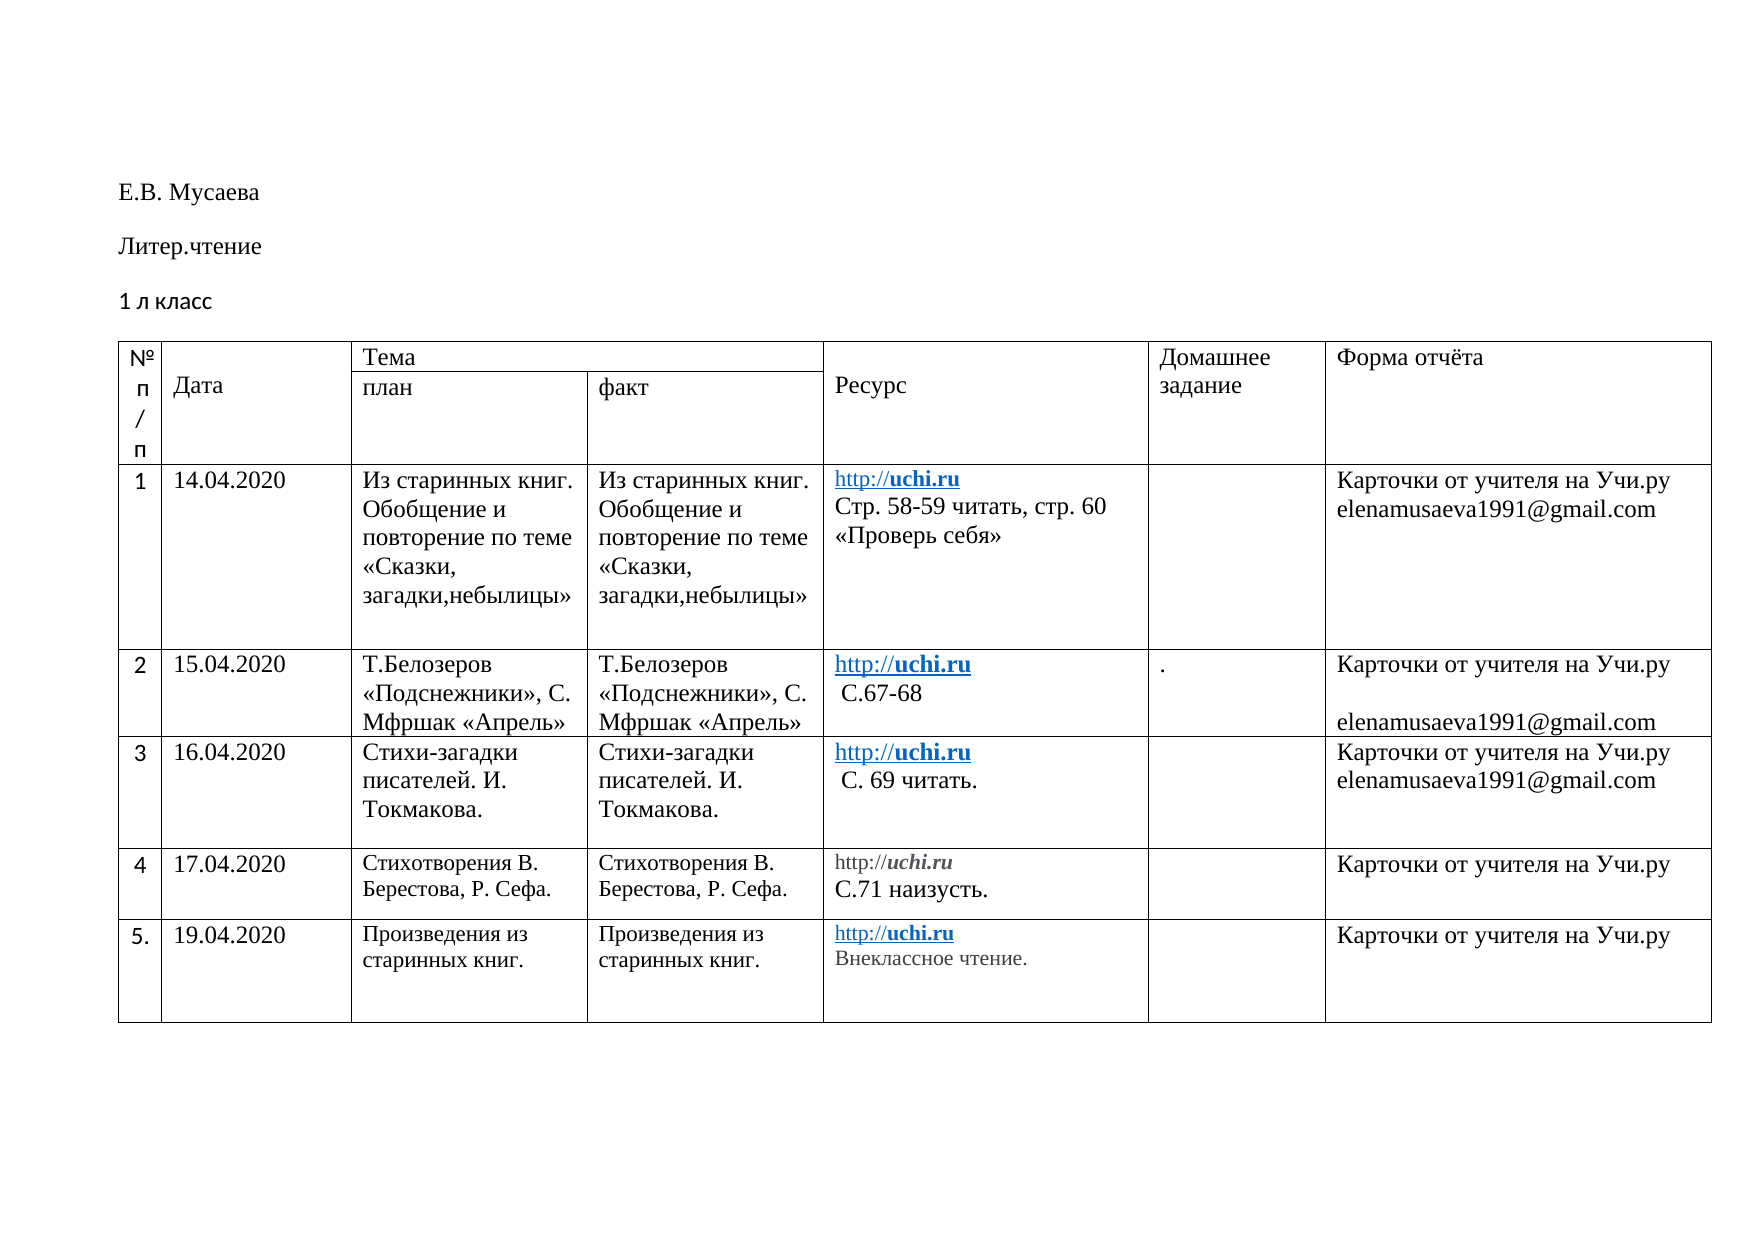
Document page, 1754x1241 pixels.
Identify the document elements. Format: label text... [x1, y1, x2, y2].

table_cell Карточки от учителя на Учи.ру elenamusaeva1991@gmail.com [1326, 737, 1711, 848]
table_cell 2 [119, 650, 161, 736]
table_cell 17.04.2020 [162, 849, 351, 919]
table_cell http://uchi.ru Внеклассное чтение. [824, 920, 1148, 1022]
table_cell [1149, 920, 1325, 1022]
table_cell 3 [119, 737, 161, 848]
table_cell 19.04.2020 [162, 920, 351, 1022]
table_cell 1 [119, 465, 161, 648]
table_header Дата [162, 342, 351, 464]
table_header Тема [352, 342, 823, 371]
table_cell Стихи-загадки писателей. И. Токмакова. [588, 737, 823, 848]
table_cell Карточки от учителя на Учи.ру elenamusaeva1991@gmail.com [1326, 465, 1711, 648]
table_cell 4 [119, 849, 161, 919]
table_cell http://uchi.ru С. 69 читать. [824, 737, 1148, 848]
table_cell план [352, 372, 587, 464]
table_cell факт [588, 372, 823, 464]
table_cell Стихотворения В. Берестова, Р. Сефа. [588, 849, 823, 919]
table_cell 15.04.2020 [162, 650, 351, 736]
table_cell Произведения из старинных книг. [588, 920, 823, 1022]
table_header Домашнее задание [1149, 342, 1325, 464]
table_cell Карточки от учителя на Учи.ру elenamusaeva1991@gmail.com [1326, 650, 1711, 736]
table_cell [1149, 465, 1325, 648]
table_cell Из старинных книг. Обобщение и повторение по теме «Сказки, загадки,небылицы» [588, 465, 823, 648]
table_cell 14.04.2020 [162, 465, 351, 648]
table_cell http://uchi.ru С.67-68 [824, 650, 1148, 736]
table_header Ресурс [824, 342, 1148, 464]
table_cell http://uchi.ru Стр. 58-59 читать, стр. 60 «Проверь себя» [824, 465, 1148, 648]
table_cell . [1149, 650, 1325, 736]
text Литер.чтение [118, 231, 1636, 260]
table_cell 16.04.2020 [162, 737, 351, 848]
table_cell Стихотворения В. Берестова, Р. Сефа. [352, 849, 587, 919]
table_cell Карточки от учителя на Учи.ру [1326, 920, 1711, 1022]
table_header № п/п [119, 342, 161, 464]
table_header Форма отчёта [1326, 342, 1711, 464]
table_cell Стихи-загадки писателей. И. Токмакова. [352, 737, 587, 848]
table_cell Карточки от учителя на Учи.ру [1326, 849, 1711, 919]
table_cell Т.Белозеров «Подснежники», С. Мфршак «Апрель» [352, 650, 587, 736]
table_cell [1149, 849, 1325, 919]
table_cell [1149, 737, 1325, 848]
table_cell Произведения из старинных книг. [352, 920, 587, 1022]
table_cell http://uchi.ru С.71 наизусть. [824, 849, 1148, 919]
table_cell Т.Белозеров «Подснежники», С. Мфршак «Апрель» [588, 650, 823, 736]
text Е.В. Мусаева [118, 177, 1636, 206]
table_cell 5. [119, 920, 161, 1022]
table_cell Из старинных книг. Обобщение и повторение по теме «Сказки, загадки,небылицы» [352, 465, 587, 648]
text 1 л класс [118, 285, 1636, 315]
